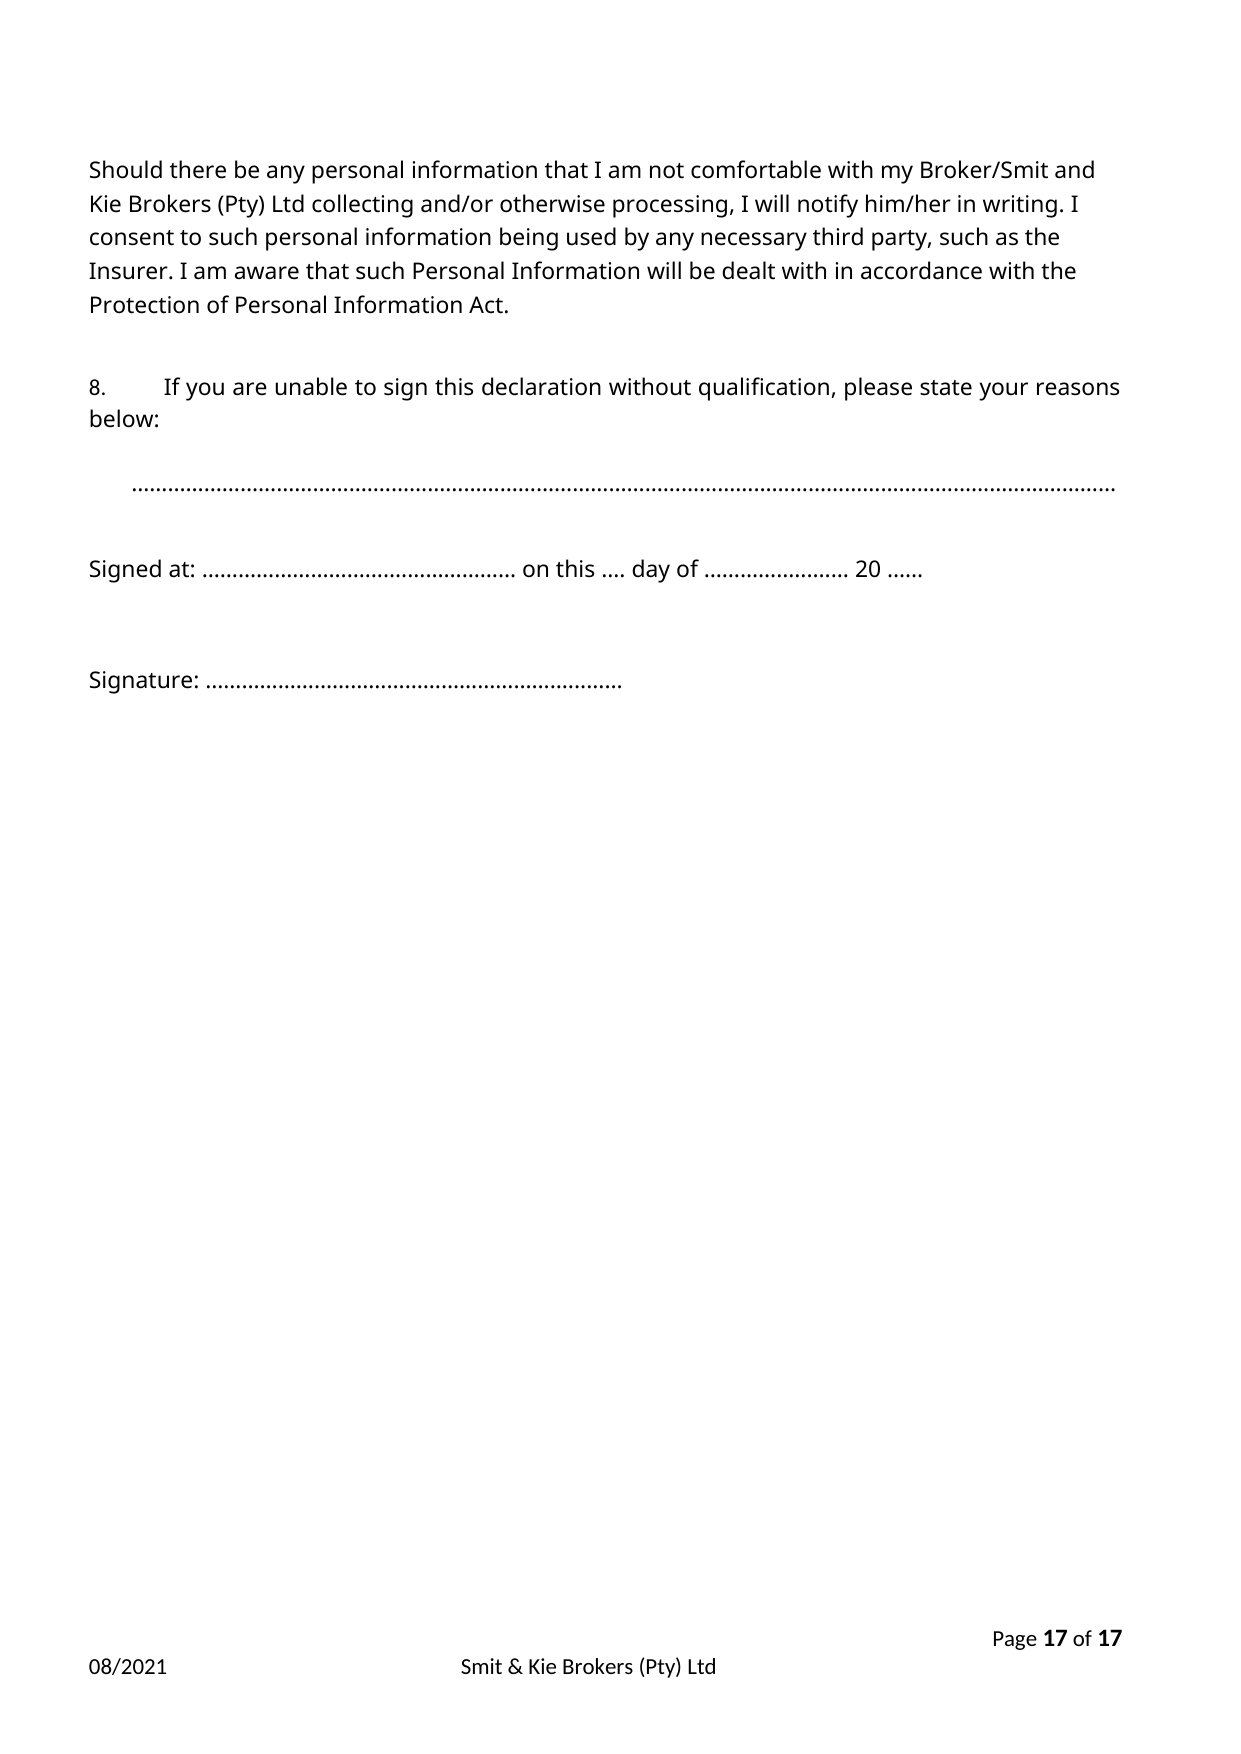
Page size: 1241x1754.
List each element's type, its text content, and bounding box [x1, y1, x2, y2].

text Signature: ……………………………………………………...…… [89, 664, 1122, 695]
text ……………………………….……………………………………………………………………………………………………………… [89, 467, 1116, 498]
text Should there be any personal information that I am not comfortable with my Broker/Smit and Kie Brokers (Pty) Ltd collecting and/or otherwise processing, I will notify him/her in writing. I consent to such personal information being used by any necessary third party, such as the Insurer. I am aware that such Personal Information will be dealt with in accordance with the Protection of Personal Information Act. [89, 154, 1110, 320]
text Signed at: …………………………….……………… on this …. day of ……………...…… 20 …… [89, 553, 1122, 584]
list If you are unable to sign this declaration without qualification, please state your reasons below: [89, 371, 1122, 434]
